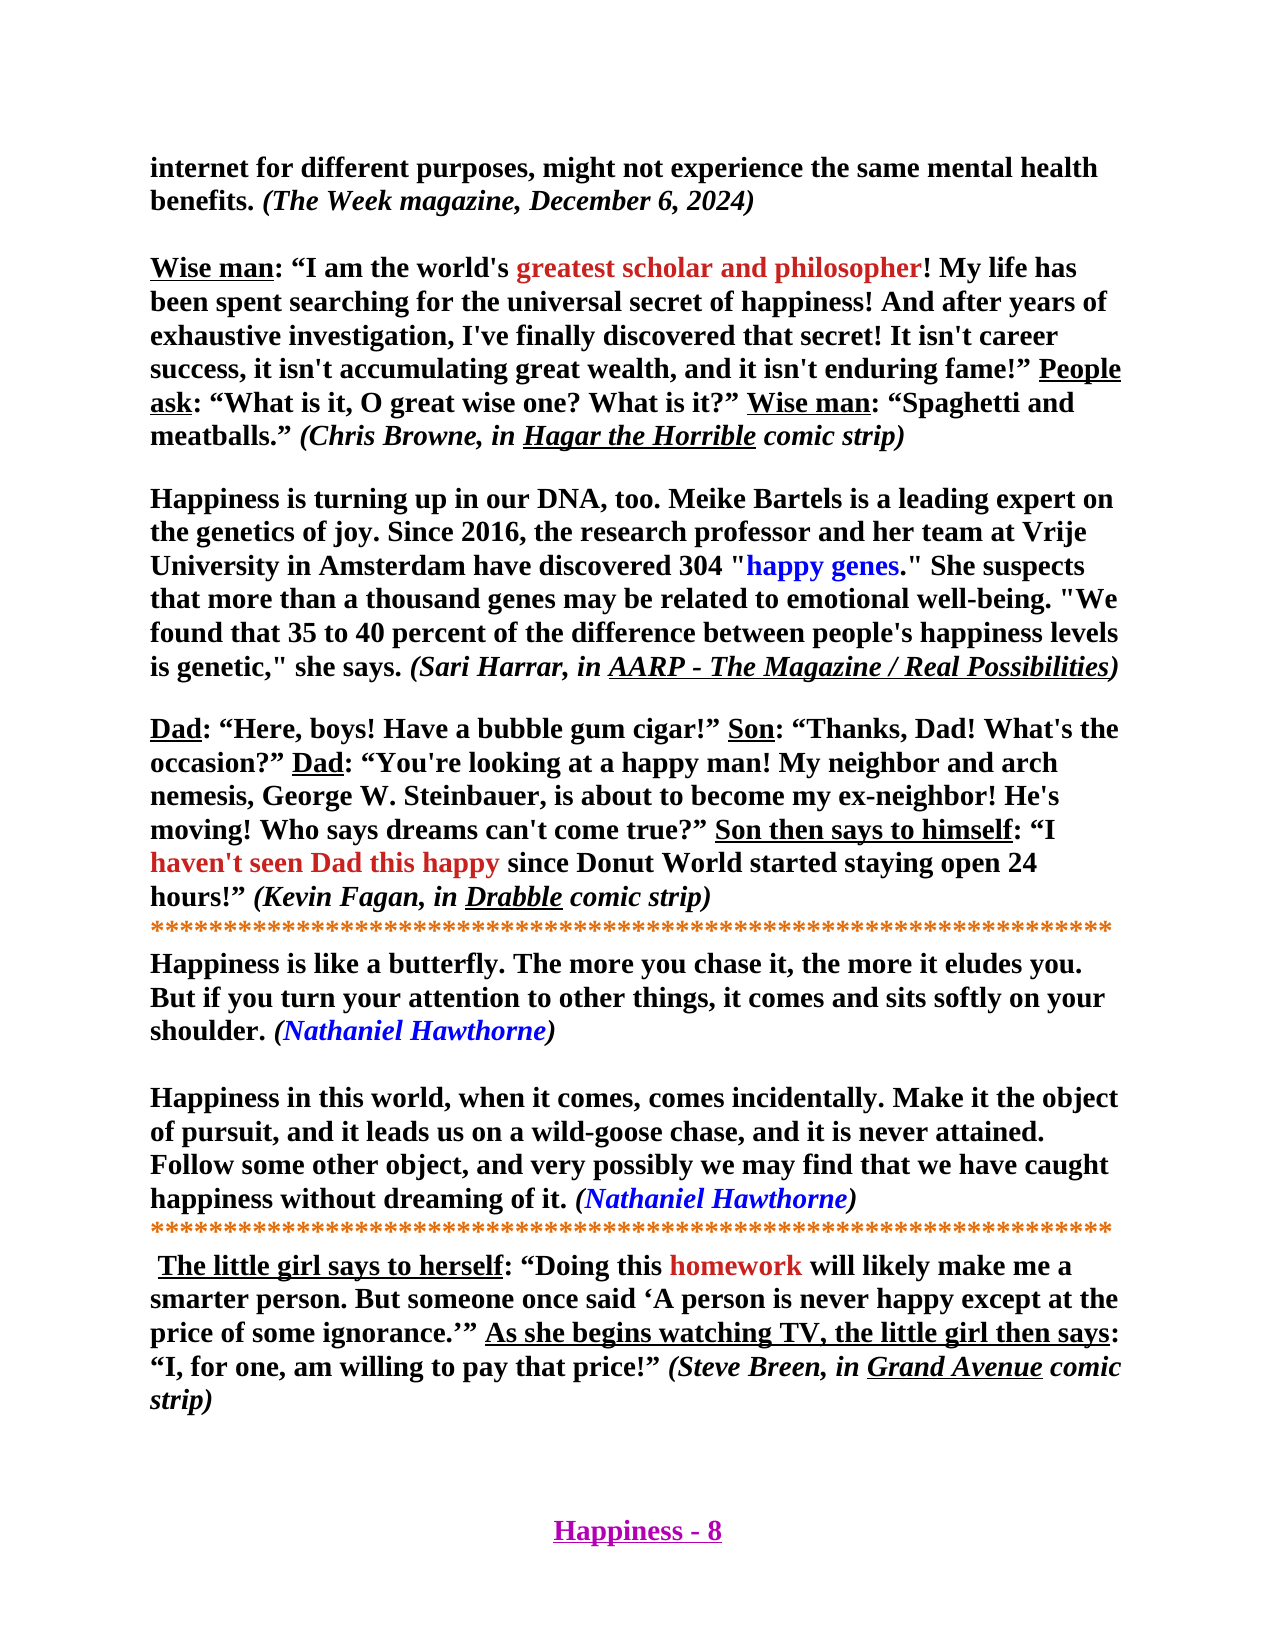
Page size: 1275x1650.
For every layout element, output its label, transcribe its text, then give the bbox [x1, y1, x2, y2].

text ****************************************************************** [150, 1214, 1125, 1248]
text Happiness is turning up in our DNA, too. Meike Bartels is a leading expert on the genetics of joy. Since 2016, the research professor and her team at Vrije University in Amsterdam have discovered 304 "happy genes." She suspects that more than a thousand genes may be related to emotional well-being. "We found that 35 to 40 percent of the difference between people's happiness levels is genetic," she says. (Sari Harrar, in AARP - The Magazine / Real Possibilities) [150, 481, 1125, 682]
text The little girl says to herself: “Doing this homework will likely make me a smarter person. But someone once said ‘A person is never happy except at the price of some ignorance.’” As she begins watching TV, the little girl then says: “I, for one, am willing to pay that price!” (Steve Breen, in Grand Avenue comic strip) [150, 1248, 1125, 1416]
text ****************************************************************** [150, 913, 1125, 946]
text Happiness in this world, when it comes, comes incidentally. Make it the object of pursuit, and it leads us on a wild-goose chase, and it is never attained. Follow some other object, and very possibly we may find that we have caught happiness without dreaming of it. (Nathaniel Hawthorne) [150, 1080, 1125, 1214]
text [150, 150, 1125, 217]
text Wise man: “I am the world's greatest scholar and philosopher! My life has been spent searching for the universal secret of happiness! And after years of exhaustive investigation, I've finally discovered that secret! It isn't career success, it isn't accumulating great wealth, and it isn't enduring fame!” People ask: “What is it, O great wise one? What is it?” Wise man: “Spaghetti and meatballs.” (Chris Browne, in Hagar the Horrible comic strip) [150, 251, 1125, 452]
text Happiness is like a butterfly. The more you chase it, the more it eludes you. But if you turn your attention to other things, it comes and sits softly on your shoulder. (Nathaniel Hawthorne) [150, 946, 1125, 1047]
text Dad: “Here, boys! Have a bubble gum cigar!” Son: “Thanks, Dad! What's the occasion?” Dad: “You're looking at a happy man! My neighbor and arch nemesis, George W. Steinbauer, is about to become my ex-neighbor! He's moving! Who says dreams can't come true?” Son then says to himself: “I haven't seen Dad this happy since Donut World started staying open 24 hours!” (Kevin Fagan, in Drabble comic strip) [150, 711, 1125, 913]
